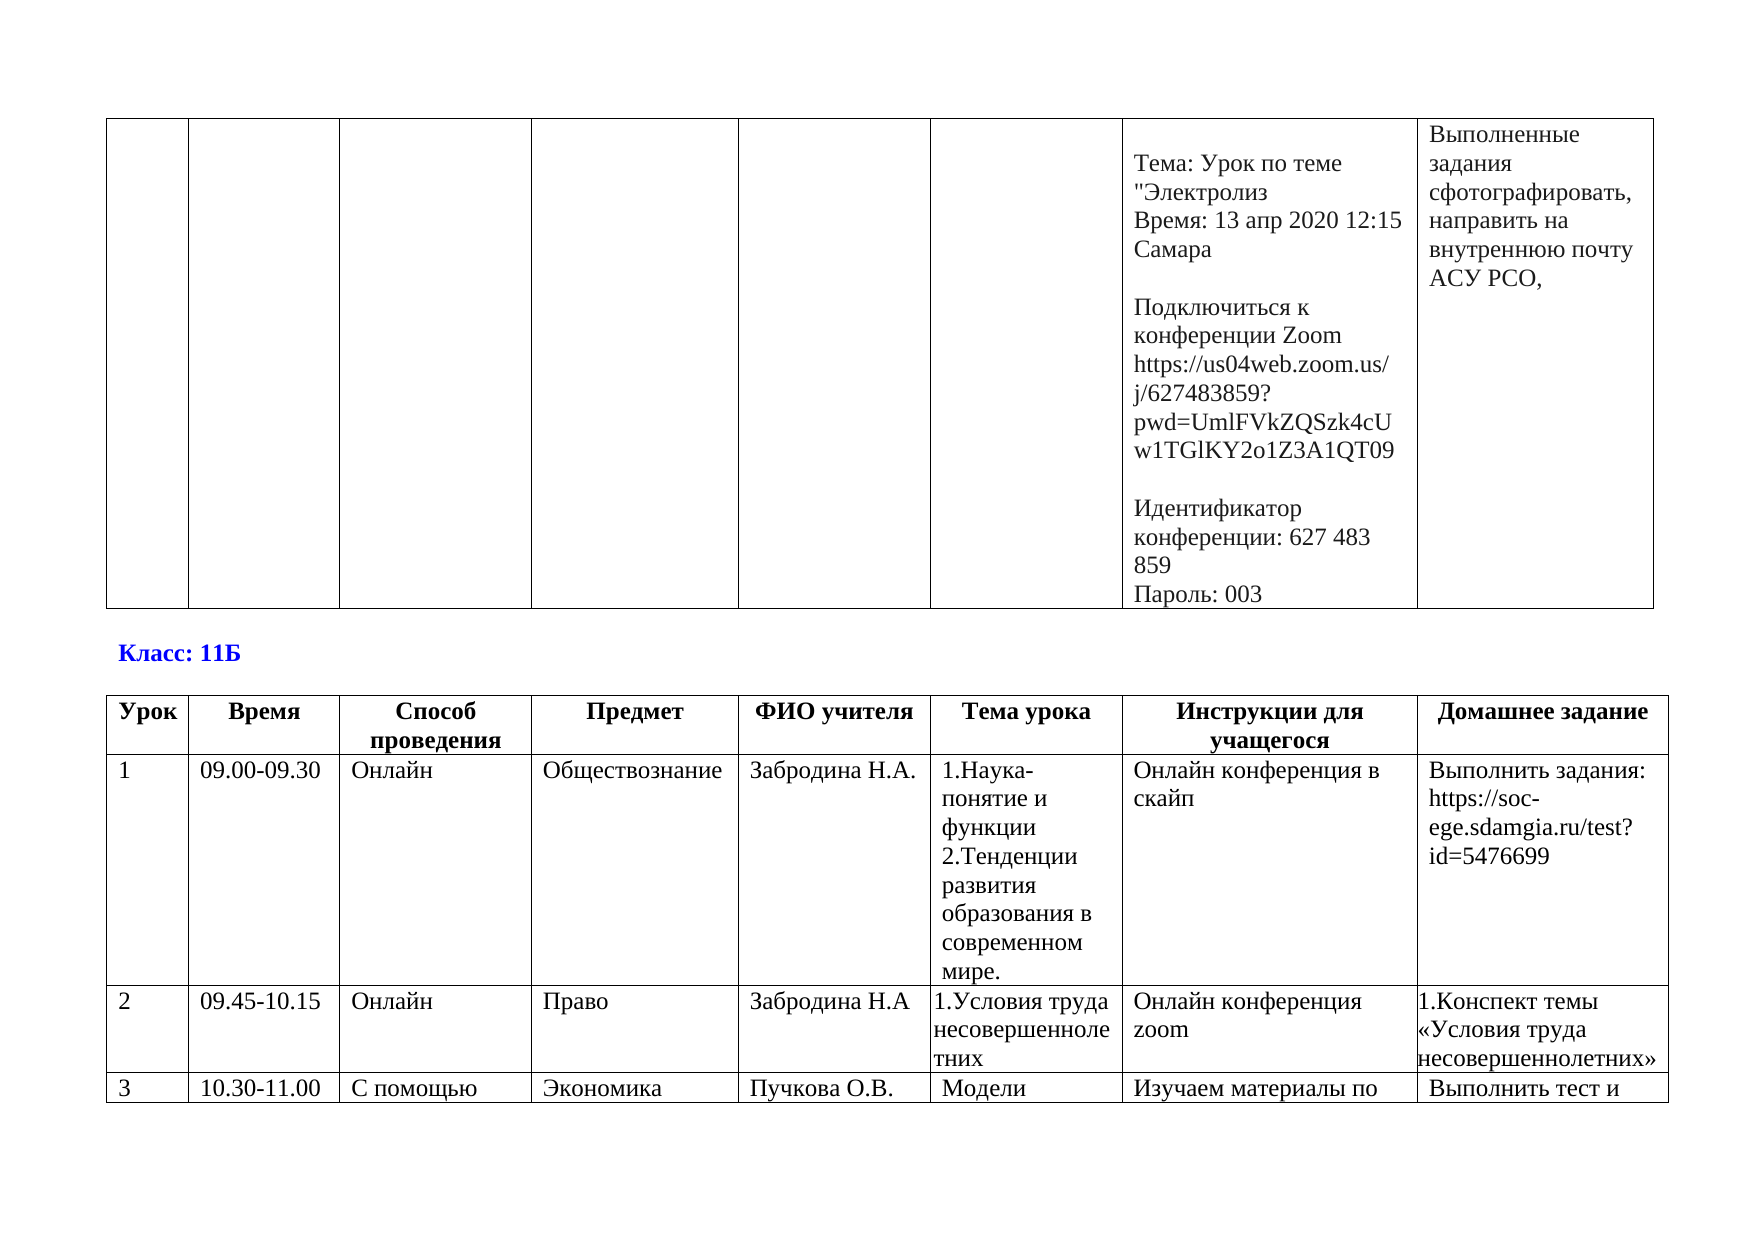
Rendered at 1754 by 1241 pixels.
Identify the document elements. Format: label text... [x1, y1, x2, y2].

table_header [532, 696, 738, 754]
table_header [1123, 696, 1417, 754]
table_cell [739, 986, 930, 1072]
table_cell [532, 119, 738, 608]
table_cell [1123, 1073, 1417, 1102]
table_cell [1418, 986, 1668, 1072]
text Класс: 11Б [118, 638, 1636, 666]
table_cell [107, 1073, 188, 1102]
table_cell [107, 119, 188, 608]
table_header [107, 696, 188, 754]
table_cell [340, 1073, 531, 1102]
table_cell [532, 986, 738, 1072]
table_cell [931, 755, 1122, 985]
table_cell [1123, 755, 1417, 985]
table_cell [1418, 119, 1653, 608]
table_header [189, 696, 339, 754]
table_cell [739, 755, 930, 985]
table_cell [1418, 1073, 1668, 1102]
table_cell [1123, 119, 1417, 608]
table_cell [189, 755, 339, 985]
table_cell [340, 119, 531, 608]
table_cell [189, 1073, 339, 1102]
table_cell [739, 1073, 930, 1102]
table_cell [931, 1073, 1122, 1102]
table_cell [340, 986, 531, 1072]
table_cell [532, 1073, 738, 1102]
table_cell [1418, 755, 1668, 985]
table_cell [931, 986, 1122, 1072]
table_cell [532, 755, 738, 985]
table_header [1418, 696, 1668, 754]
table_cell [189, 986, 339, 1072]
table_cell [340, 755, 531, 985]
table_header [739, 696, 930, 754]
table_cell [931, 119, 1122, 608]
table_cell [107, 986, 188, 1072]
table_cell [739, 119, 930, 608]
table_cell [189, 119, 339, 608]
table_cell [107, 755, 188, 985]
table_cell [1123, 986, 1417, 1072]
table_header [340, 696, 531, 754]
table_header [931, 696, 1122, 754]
